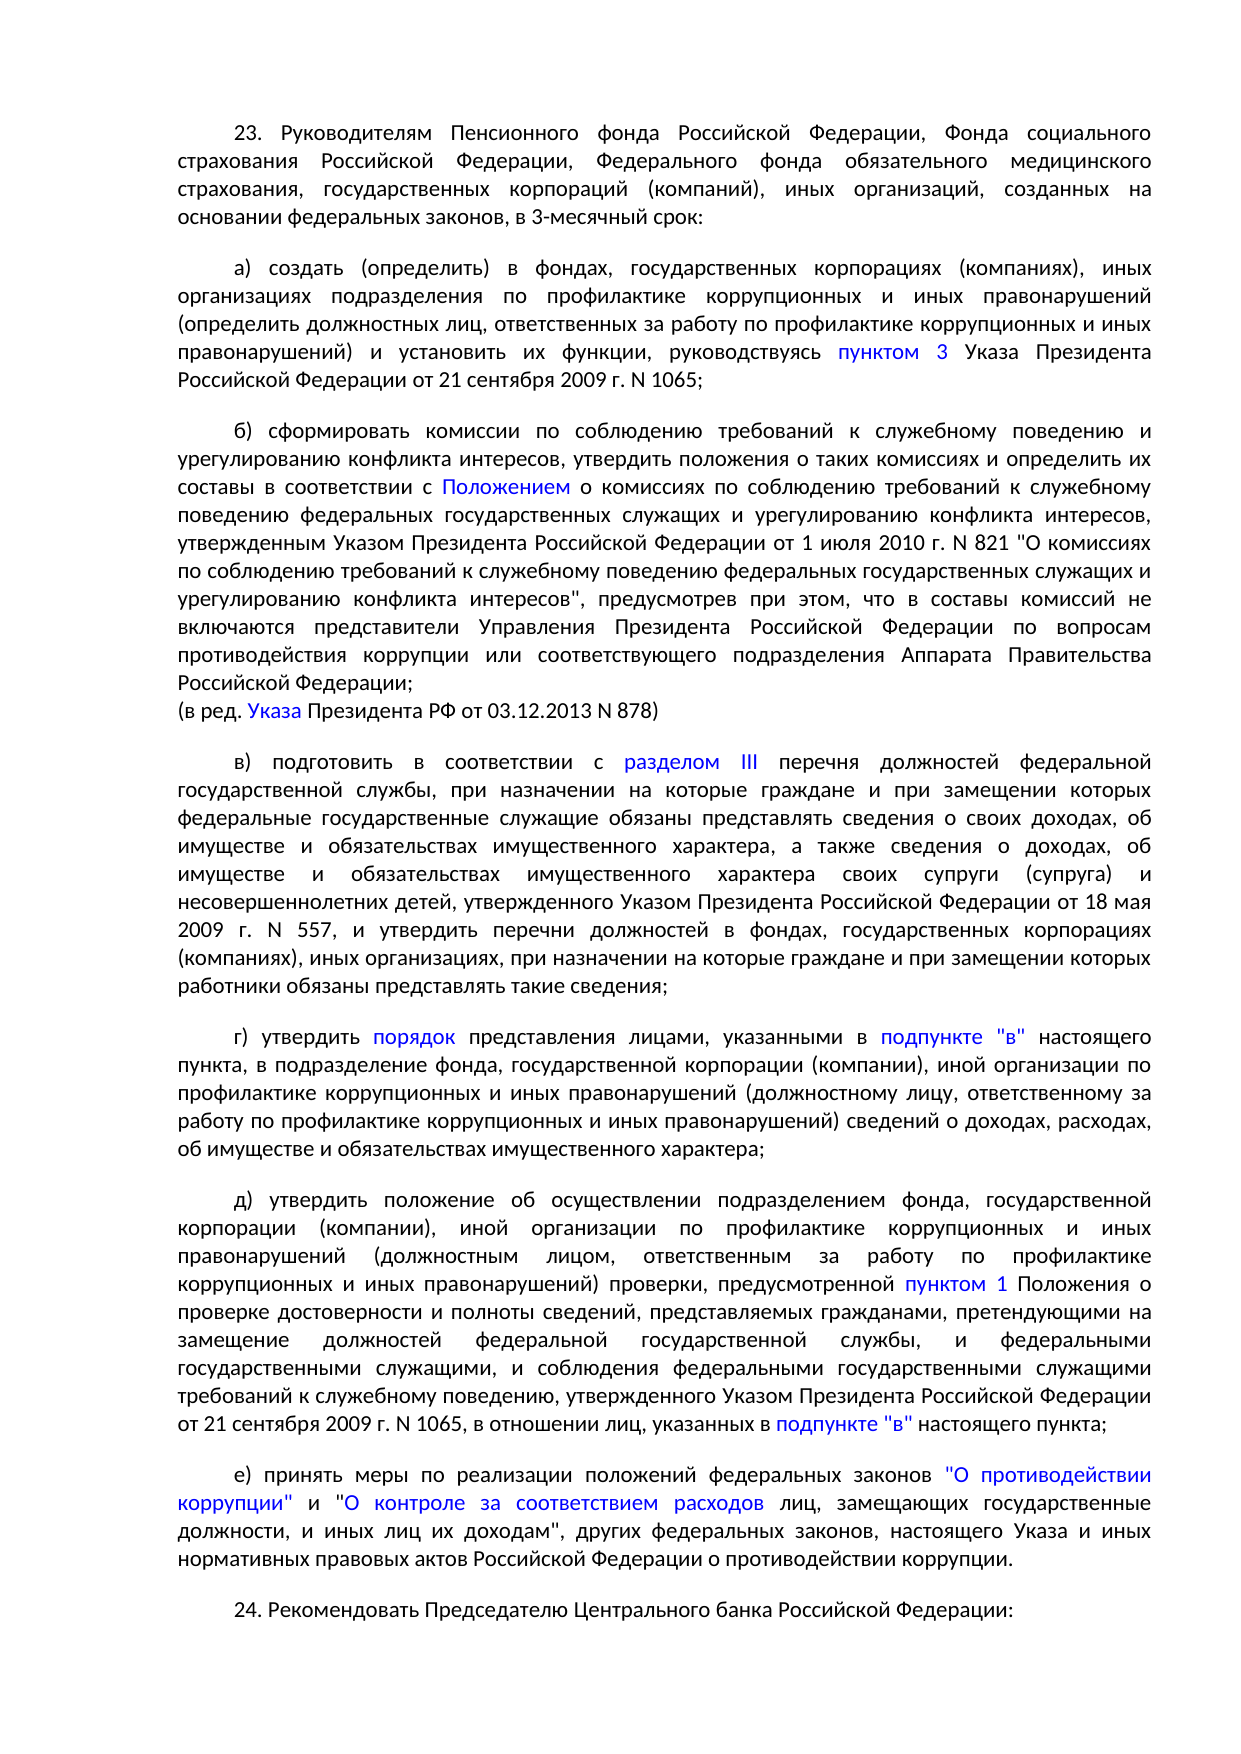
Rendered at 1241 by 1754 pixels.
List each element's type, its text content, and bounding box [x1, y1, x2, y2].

text г) утвердить порядок представления лицами, указанными в подпункте "в" настоящего пункта, в подразделение фонда, государственной корпорации (компании), иной организации по профилактике коррупционных и иных правонарушений (должностному лицу, ответственному за работу по профилактике коррупционных и иных правонарушений) сведений о доходах, расходах, об имуществе и обязательствах имущественного характера; [177, 1022, 1152, 1162]
text а) создать (определить) в фондах, государственных корпорациях (компаниях), иных организациях подразделения по профилактике коррупционных и иных правонарушений (определить должностных лиц, ответственных за работу по профилактике коррупционных и иных правонарушений) и установить их функции, руководствуясь пунктом 3 Указа Президента Российской Федерации от 21 сентября 2009 г. N 1065; [177, 253, 1152, 393]
text в) подготовить в соответствии с разделом III перечня должностей федеральной государственной службы, при назначении на которые граждане и при замещении которых федеральные государственные служащие обязаны представлять сведения о своих доходах, об имуществе и обязательствах имущественного характера, а также сведения о доходах, об имуществе и обязательствах имущественного характера своих супруги (супруга) и несовершеннолетних детей, утвержденного Указом Президента Российской Федерации от 18 мая 2009 г. N 557, и утвердить перечни должностей в фондах, государственных корпорациях (компаниях), иных организациях, при назначении на которые граждане и при замещении которых работники обязаны представлять такие сведения; [177, 747, 1152, 999]
text (в ред. Указа Президента РФ от 03.12.2013 N 878) [177, 696, 1152, 724]
text 24. Рекомендовать Председателю Центрального банка Российской Федерации: [177, 1596, 1152, 1623]
text д) утвердить положение об осуществлении подразделением фонда, государственной корпорации (компании), иной организации по профилактике коррупционных и иных правонарушений (должностным лицом, ответственным за работу по профилактике коррупционных и иных правонарушений) проверки, предусмотренной пунктом 1 Положения о проверке достоверности и полноты сведений, представляемых гражданами, претендующими на замещение должностей федеральной государственной службы, и федеральными государственными служащими, и соблюдения федеральными государственными служащими требований к служебному поведению, утвержденного Указом Президента Российской Федерации от 21 сентября 2009 г. N 1065, в отношении лиц, указанных в подпункте "в" настоящего пункта; [177, 1185, 1152, 1438]
text 23. Руководителям Пенсионного фонда Российской Федерации, Фонда социального страхования Российской Федерации, Федерального фонда обязательного медицинского страхования, государственных корпораций (компаний), иных организаций, созданных на основании федеральных законов, в 3-месячный срок: [177, 118, 1152, 230]
text е) принять меры по реализации положений федеральных законов "О противодействии коррупции" и "О контроле за соответствием расходов лиц, замещающих государственные должности, и иных лиц их доходам", других федеральных законов, настоящего Указа и иных нормативных правовых актов Российской Федерации о противодействии коррупции. [177, 1461, 1152, 1573]
text б) сформировать комиссии по соблюдению требований к служебному поведению и урегулированию конфликта интересов, утвердить положения о таких комиссиях и определить их составы в соответствии с Положением о комиссиях по соблюдению требований к служебному поведению федеральных государственных служащих и урегулированию конфликта интересов, утвержденным Указом Президента Российской Федерации от 1 июля 2010 г. N 821 "О комиссиях по соблюдению требований к служебному поведению федеральных государственных служащих и урегулированию конфликта интересов", предусмотрев при этом, что в составы комиссий не включаются представители Управления Президента Российской Федерации по вопросам противодействия коррупции или соответствующего подразделения Аппарата Правительства Российской Федерации; [177, 416, 1152, 696]
